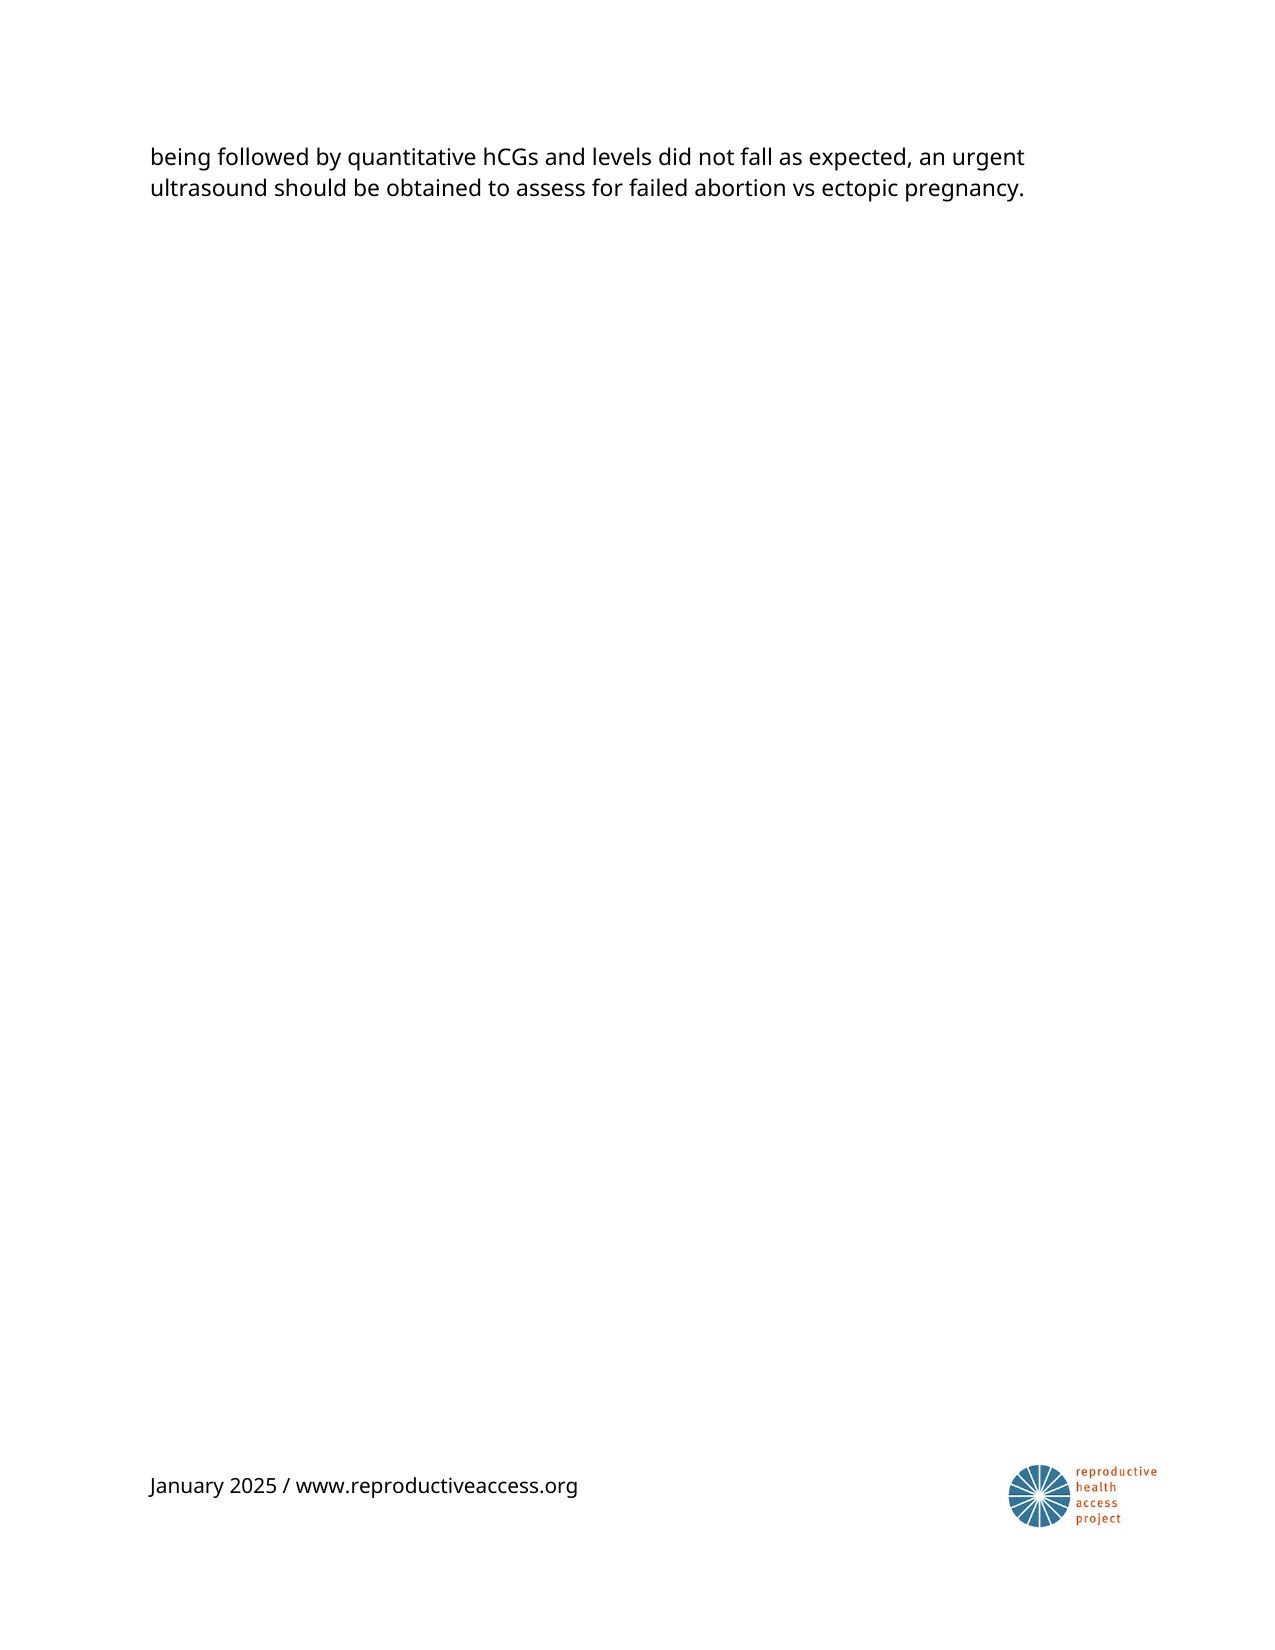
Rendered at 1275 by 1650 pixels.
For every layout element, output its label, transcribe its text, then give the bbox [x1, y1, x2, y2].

picture [1000, 1457, 1164, 1538]
